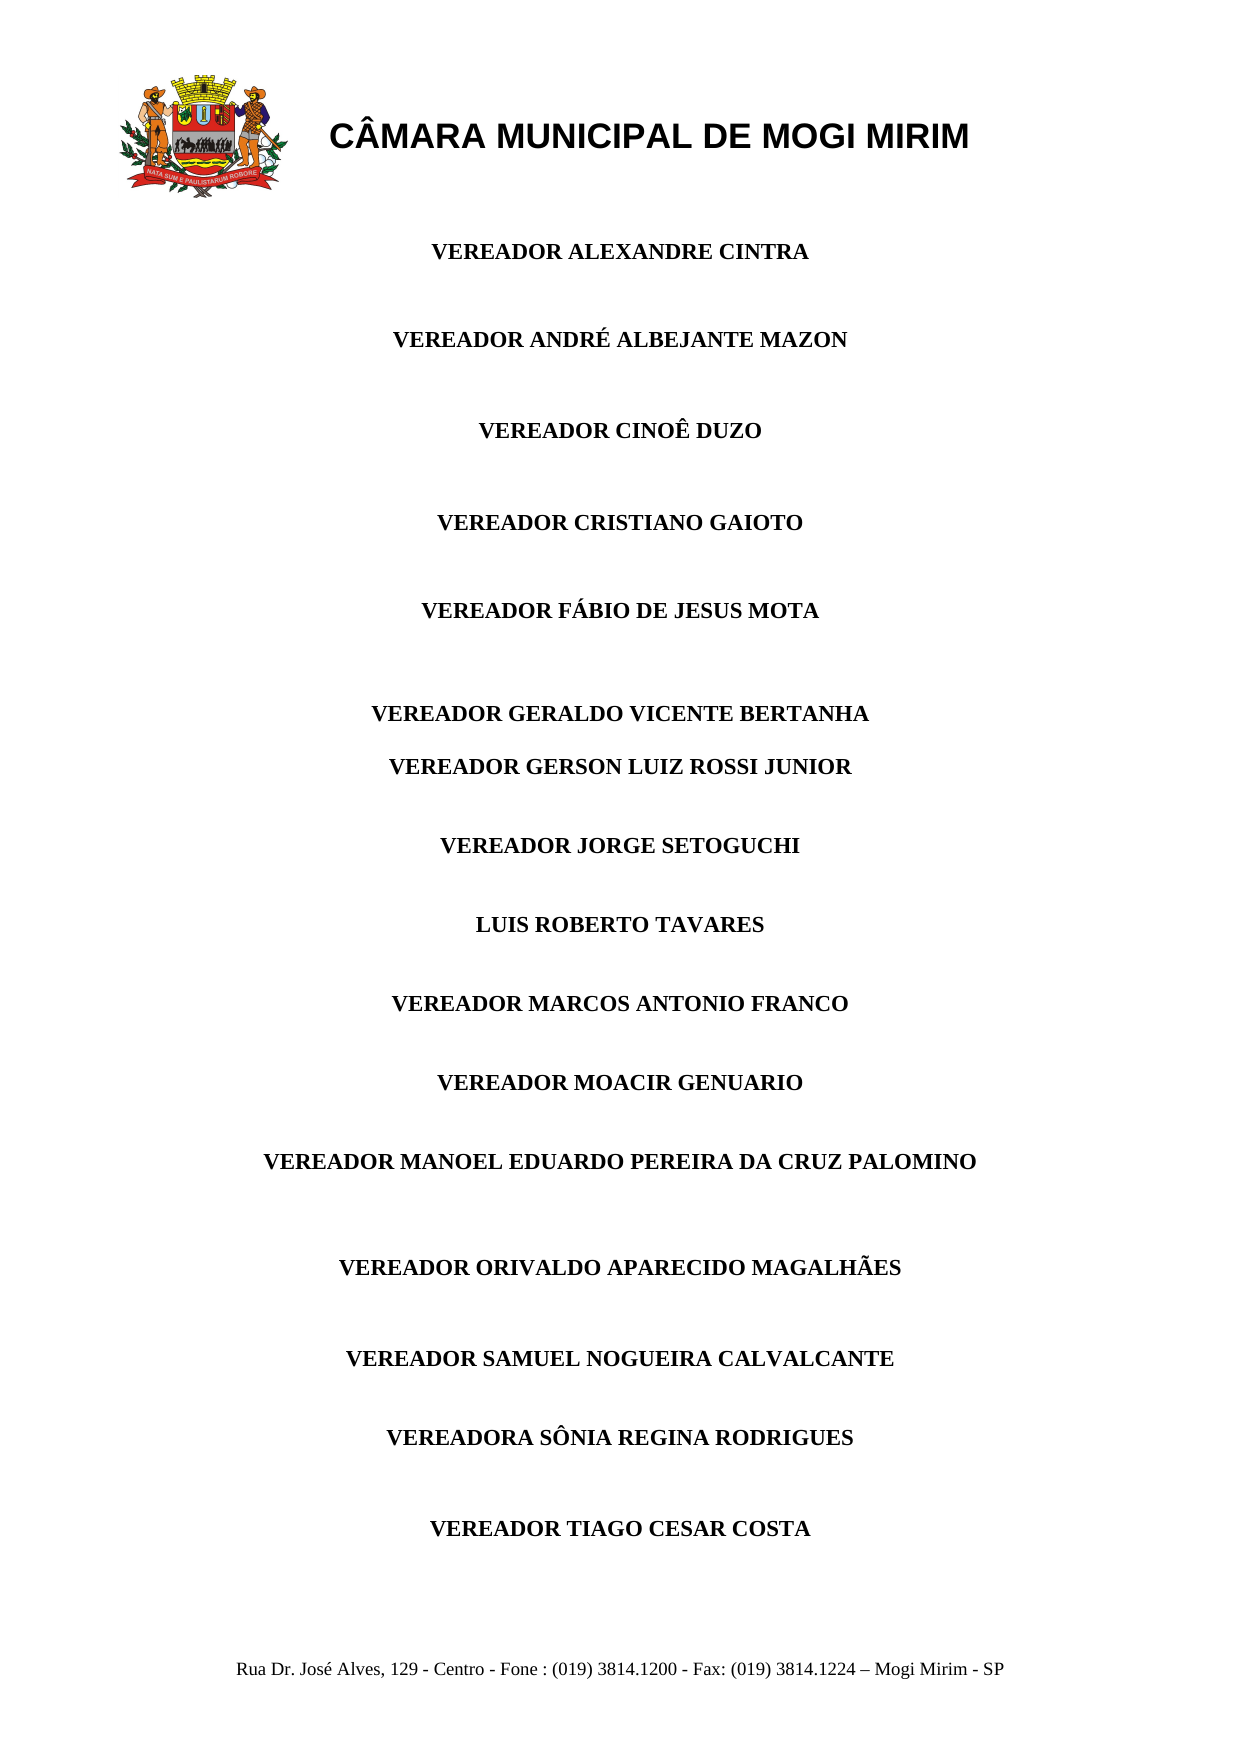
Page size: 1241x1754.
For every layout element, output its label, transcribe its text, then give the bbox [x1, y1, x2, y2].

text VEREADOR ORIVALDO APARECIDO MAGALHÃES [118, 1254, 1122, 1280]
text VEREADOR MANOEL EDUARDO PEREIRA DA CRUZ PALOMINO [118, 1148, 1122, 1175]
text VEREADOR CINOÊ DUZO [118, 418, 1122, 444]
text VEREADOR TIAGO CESAR COSTA [118, 1515, 1122, 1541]
text VEREADOR ANDRÉ ALBEJANTE MAZON [118, 327, 1122, 353]
text LUIS ROBERTO TAVARES [118, 911, 1122, 938]
text VEREADOR JORGE SETOGUCHI [118, 832, 1122, 858]
text VEREADOR SAMUEL NOGUEIRA CALVALCANTE [118, 1345, 1122, 1371]
text VEREADOR GERALDO VICENTE BERTANHA [118, 700, 1122, 727]
text VEREADOR MOACIR GENUARIO [118, 1069, 1122, 1096]
text VEREADOR FÁBIO DE JESUS MOTA [118, 597, 1122, 624]
text VEREADOR GERSON LUIZ ROSSI JUNIOR [118, 753, 1122, 779]
picture [118, 75, 289, 198]
text VEREADOR ALEXANDRE CINTRA [118, 238, 1122, 264]
text VEREADORA SÔNIA REGINA RODRIGUES [118, 1424, 1122, 1450]
text VEREADOR CRISTIANO GAIOTO [118, 509, 1122, 535]
text VEREADOR MARCOS ANTONIO FRANCO [118, 990, 1122, 1017]
